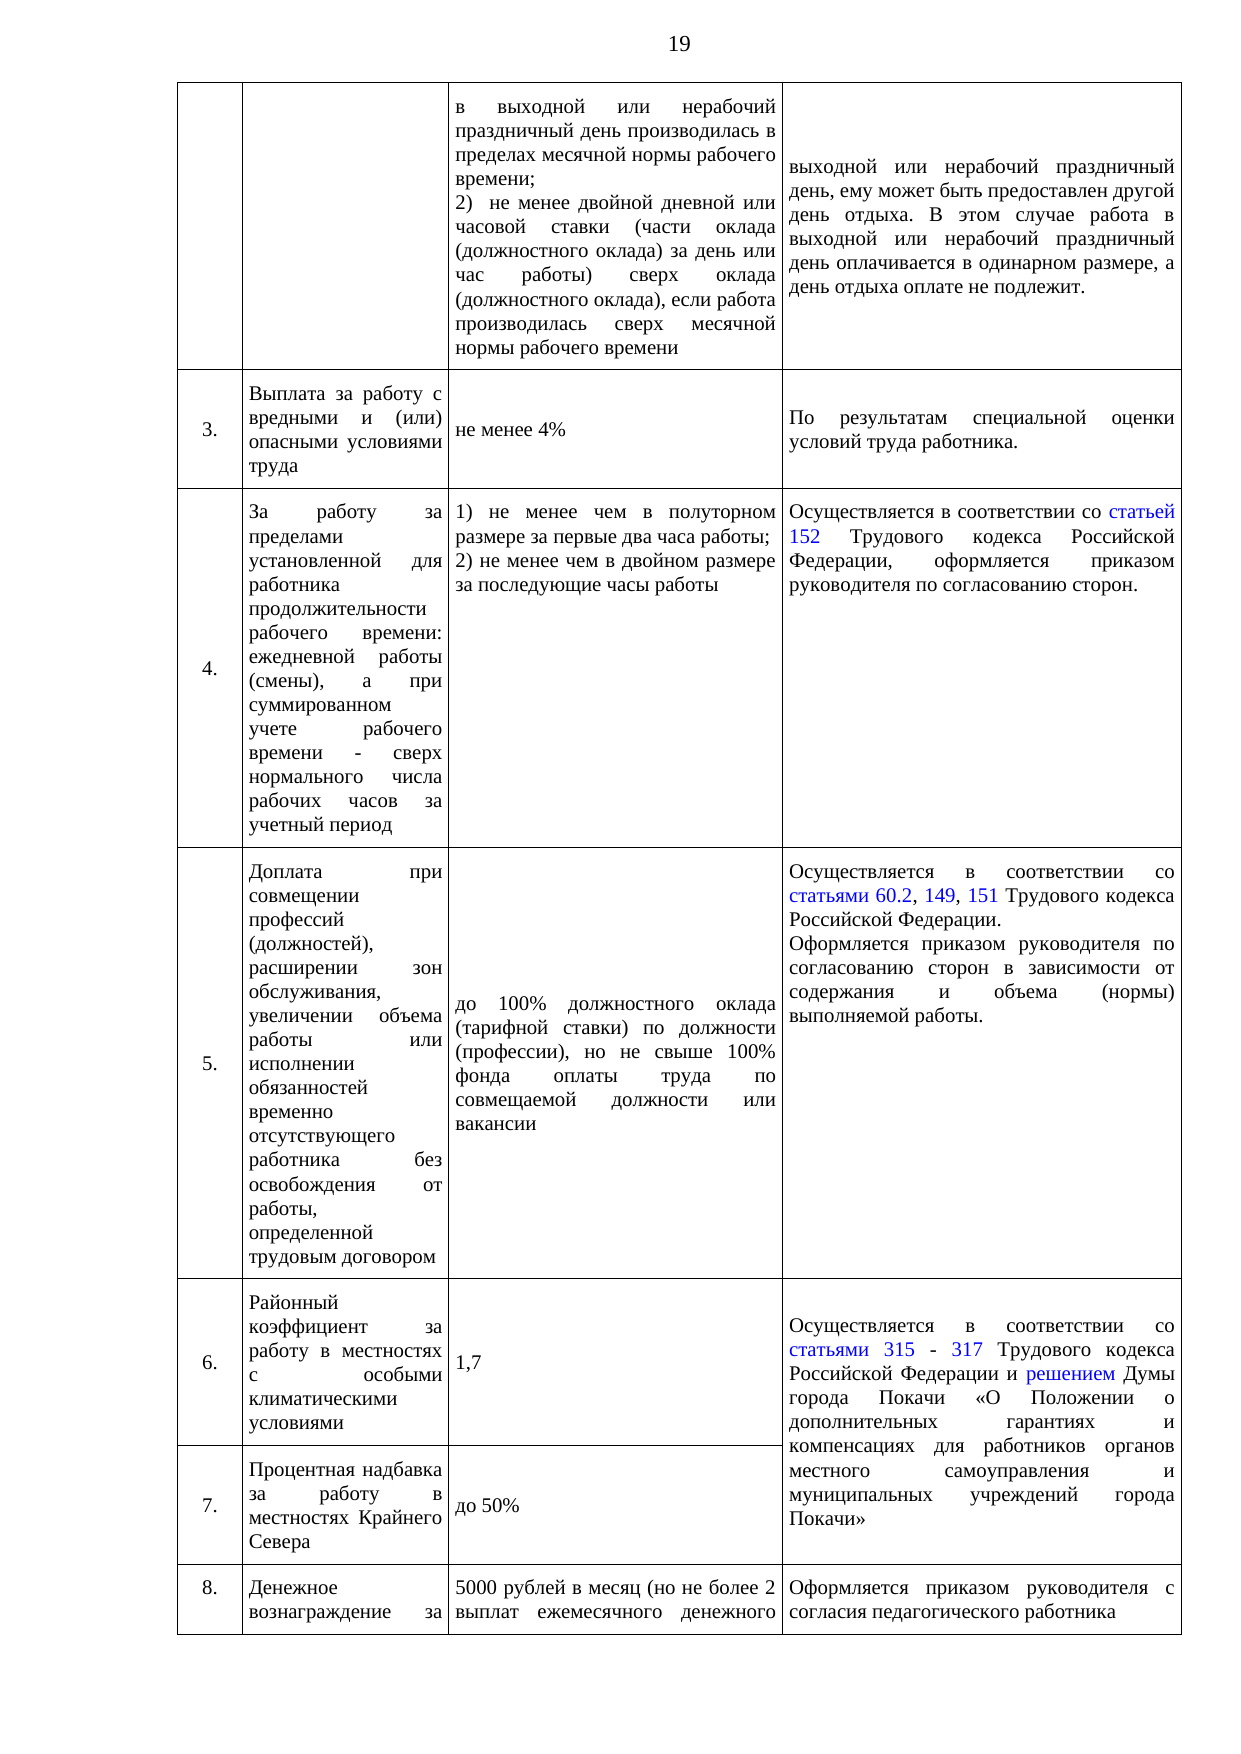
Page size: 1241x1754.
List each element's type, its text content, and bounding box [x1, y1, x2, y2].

table_cell 1,7 [449, 1279, 782, 1445]
table_cell 3. [178, 370, 242, 488]
table_cell 4. [178, 489, 242, 847]
table_cell Осуществляется в соответствии со статьями 315 - 317 Трудового кодекса Российской Федерации и решением Думы города Покачи «О Положении о дополнительных гарантиях и компенсациях для работников органов местного самоуправления и муниципальных учреждений города Покачи» [783, 1279, 1181, 1563]
table_cell не менее 4% [449, 370, 782, 488]
table_cell Выплата за работу с вредными и (или) опасными условиями труда [243, 370, 448, 488]
table_cell Доплата при совмещении профессий (должностей), расширении зон обслуживания, увеличении объема работы или исполнении обязанностей временно отсутствующего работника без освобождения от работы, определенной трудовым договором [243, 848, 448, 1278]
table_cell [243, 1565, 448, 1634]
table_cell 6. [178, 1279, 242, 1445]
table_cell 5. [178, 848, 242, 1278]
table_cell Осуществляется в соответствии со статьями 60.2, 149, 151 Трудового кодекса Российской Федерации. Оформляется приказом руководителя по согласованию сторон в зависимости от содержания и объема (нормы) выполняемой работы. [783, 848, 1181, 1278]
table_cell 2. [178, 83, 242, 369]
table_cell Процентная надбавка за работу в местностях Крайнего Севера [243, 1446, 448, 1563]
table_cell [243, 83, 448, 369]
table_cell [449, 83, 782, 369]
table_cell За работу за пределами установленной для работника продолжительности рабочего времени: ежедневной работы (смены), а при суммированном учете рабочего времени - сверх нормального числа рабочих часов за учетный период [243, 489, 448, 847]
table_cell до 100% должностного оклада (тарифной ставки) по должности (профессии), но не свыше 100% фонда оплаты труда по совмещаемой должности или вакансии [449, 848, 782, 1278]
table_cell 7. [178, 1446, 242, 1563]
table_cell до 50% [449, 1446, 782, 1563]
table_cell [449, 1565, 782, 1634]
table_cell 1) не менее чем в полуторном размере за первые два часа работы; 2) не менее чем в двойном размере за последующие часы работы [449, 489, 782, 847]
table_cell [783, 1565, 1181, 1634]
table_cell Осуществляется в соответствии со статьей 152 Трудового кодекса Российской Федерации, оформляется приказом руководителя по согласованию сторон. [783, 489, 1181, 847]
table_cell По результатам специальной оценки условий труда работника. [783, 370, 1181, 488]
table_cell 8. [178, 1565, 242, 1634]
table_cell Районный коэффициент за работу в местностях с особыми климатическими условиями [243, 1279, 448, 1445]
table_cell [783, 83, 1181, 369]
